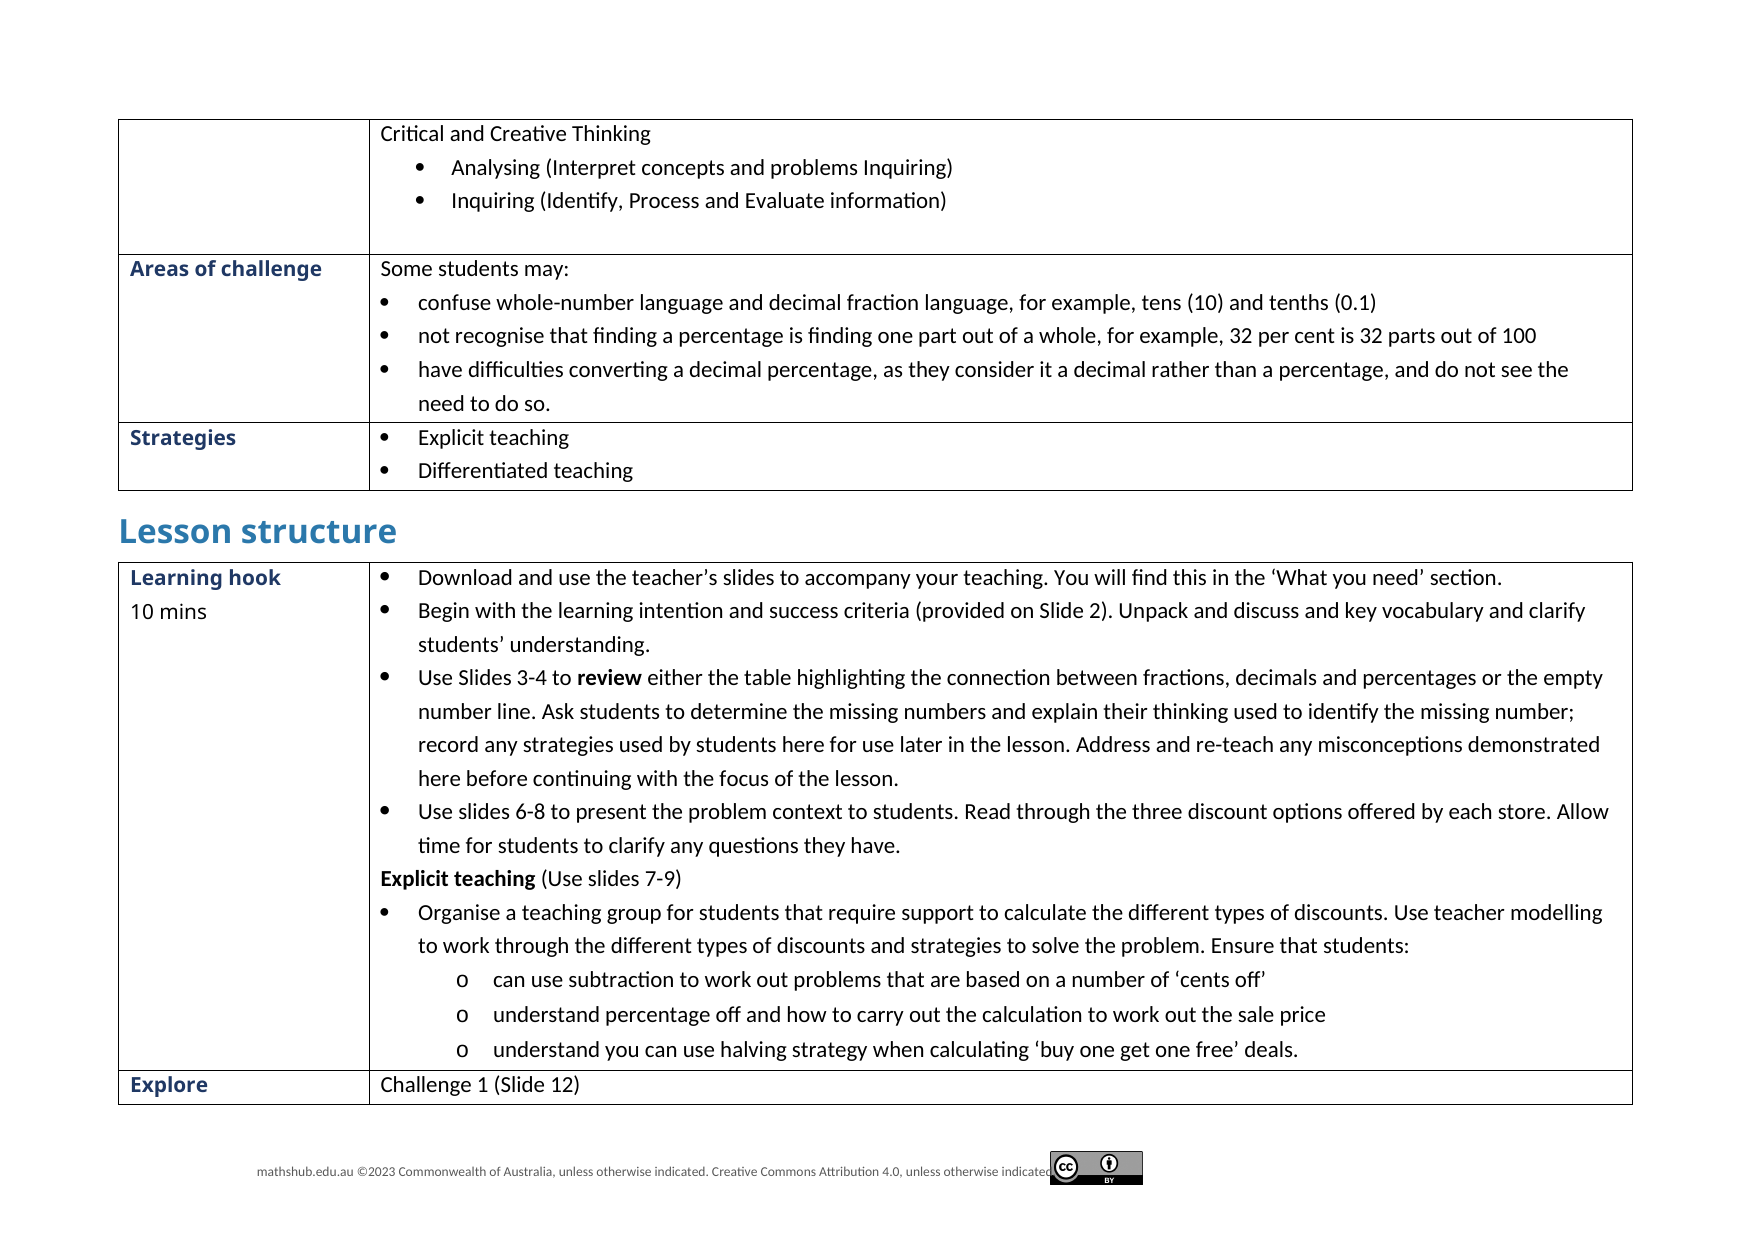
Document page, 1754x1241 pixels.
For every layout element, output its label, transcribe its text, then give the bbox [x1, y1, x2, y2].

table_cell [370, 1071, 1632, 1104]
table_cell Strategies [119, 423, 369, 490]
subtitle Lesson structure [118, 508, 1577, 553]
table_cell Some students may: confuse whole-number language and decimal fraction language, for example, tens (10) and tenths (0.1) not recognise that finding a percentage is finding one part out of a whole, for example, 32 per cent is 32 parts out of 100 have difficulties converting a decimal percentage, as they consider it a decimal rather than a percentage, and do not see the need to do so. [370, 255, 1632, 422]
table_cell Explore 40 mins [119, 1071, 369, 1104]
table_cell Explicit teaching Differentiated teaching [370, 423, 1632, 490]
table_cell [370, 120, 1632, 253]
picture [22, 0, 1276, 1241]
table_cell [119, 120, 369, 253]
table_header Download and use the teacher’s slides to accompany your teaching. You will find this in the ‘What you need’ section. Begin with the learning intention and success criteria (provided on Slide 2). Unpack and discuss and key vocabulary and clarify students’ understanding. Use Slides 3-4 to review either the table highlighting the connection between fractions, decimals and percentages or the empty number line. Ask students to determine the missing numbers and explain their thinking used to identify the missing number; record any strategies used by students here for use later in the lesson. Address and re-teach any misconceptions demonstrated here before continuing with the focus of the lesson. Use slides 6-8 to present the problem context to students. Read through the three discount options offered by each store. Allow time for students to clarify any questions they have. Explicit teaching (Use slides 7-9) Organise a teaching group for students that require support to calculate the different types of discounts. Use teacher modelling to work through the different types of discounts and strategies to solve the problem. Ensure that students: can use subtraction to work out problems that are based on a number of ‘cents off’ understand percentage off and how to carry out the calculation to work out the sale price understand you can use halving strategy when calculating ‘buy one get one free’ deals. [370, 563, 1632, 1069]
table_header Learning hook 10 mins [119, 563, 369, 1069]
table_cell Areas of challenge [119, 255, 369, 422]
